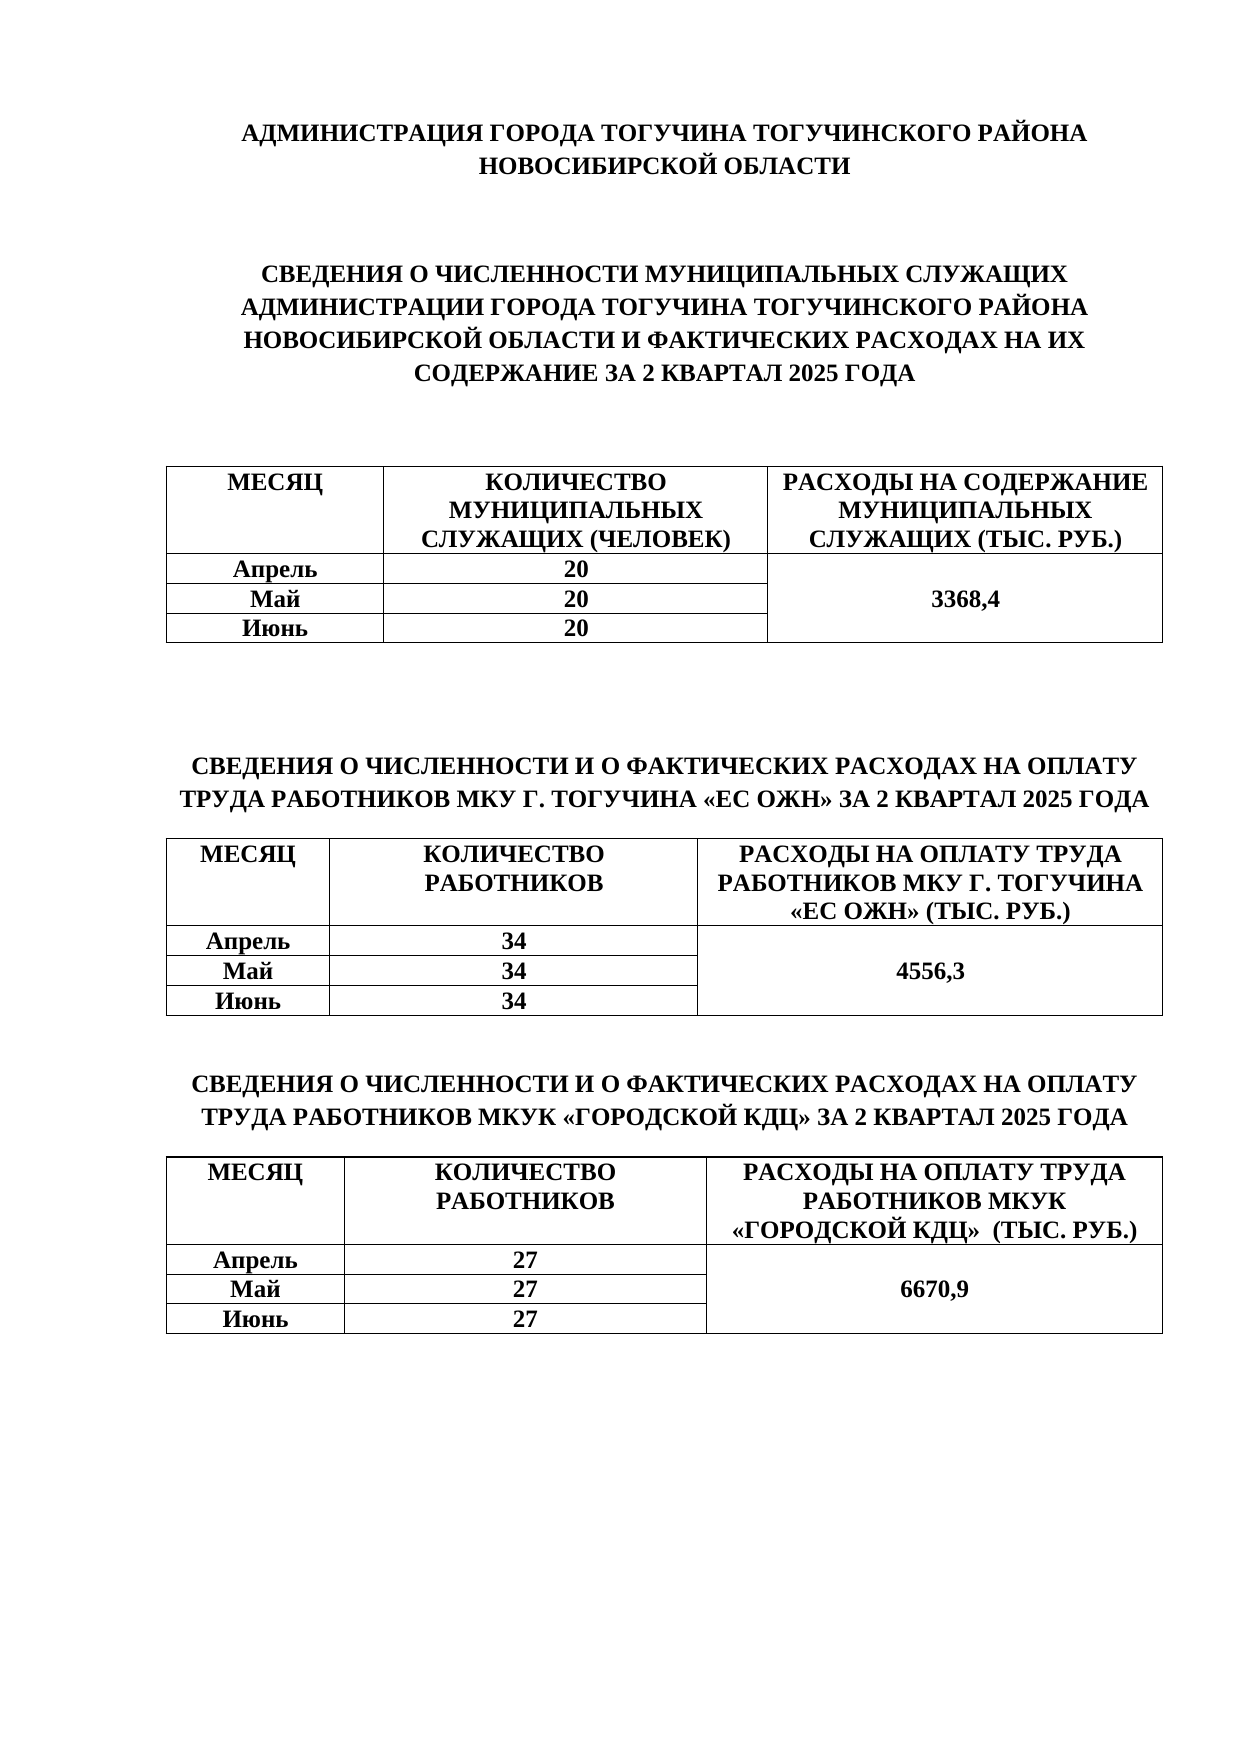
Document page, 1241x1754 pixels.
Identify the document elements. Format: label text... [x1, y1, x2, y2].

table_header РАСХОДЫ НА СОДЕРЖАНИЕ МУНИЦИПАЛЬНЫХ СЛУЖАЩИХ (ТЫС. РУБ.) [768, 467, 1162, 553]
table_cell 20 [384, 584, 767, 612]
table_cell Июнь [167, 986, 329, 1014]
table_cell 34 [330, 986, 697, 1014]
text СВЕДЕНИЯ О ЧИСЛЕННОСТИ МУНИЦИПАЛЬНЫХ СЛУЖАЩИХ АДМИНИСТРАЦИИ ГОРОДА ТОГУЧИНА ТОГУЧИНСКОГО РАЙОНА НОВОСИБИРСКОЙ ОБЛАСТИ И ФАКТИЧЕСКИХ РАСХОДАХ НА ИХ СОДЕРЖАНИЕ ЗА 2 КВАРТАЛ 2025 ГОДА [177, 259, 1152, 387]
text СВЕДЕНИЯ О ЧИСЛЕННОСТИ И О ФАКТИЧЕСКИХ РАСХОДАХ НА ОПЛАТУ ТРУДА РАБОТНИКОВ МКУ Г. ТОГУЧИНА «ЕС ОЖН» ЗА 2 КВАРТАЛ 2025 ГОДА [177, 751, 1152, 813]
table_header МЕСЯЦ [167, 467, 383, 553]
table_cell 34 [330, 956, 697, 985]
table_header МЕСЯЦ [167, 1158, 344, 1244]
table_cell Апрель [167, 926, 329, 955]
table_cell Июнь [167, 1304, 344, 1333]
table_header РАСХОДЫ НА ОПЛАТУ ТРУДА РАБОТНИКОВ МКУ Г. ТОГУЧИНА «ЕС ОЖН» (ТЫС. РУБ.) [698, 839, 1162, 925]
table_header КОЛИЧЕСТВО РАБОТНИКОВ [345, 1158, 706, 1244]
table_cell Июнь [167, 614, 383, 642]
table_cell 34 [330, 926, 697, 955]
table_cell 6670,9 [707, 1245, 1162, 1333]
table_cell 3368,4 [768, 554, 1162, 642]
table_header РАСХОДЫ НА ОПЛАТУ ТРУДА РАБОТНИКОВ МКУК «ГОРОДСКОЙ КДЦ» (ТЫС. РУБ.) [707, 1158, 1162, 1244]
table_header КОЛИЧЕСТВО РАБОТНИКОВ [330, 839, 697, 925]
table_header КОЛИЧЕСТВО МУНИЦИПАЛЬНЫХ СЛУЖАЩИХ (ЧЕЛОВЕК) [384, 467, 767, 553]
table_cell Май [167, 956, 329, 985]
table_cell 27 [345, 1304, 706, 1333]
table_cell Май [167, 584, 383, 612]
table_cell Апрель [167, 1245, 344, 1273]
table_cell Апрель [167, 554, 383, 583]
table_cell 20 [384, 614, 767, 642]
table_cell 27 [345, 1275, 706, 1303]
table_cell 27 [345, 1245, 706, 1273]
text СВЕДЕНИЯ О ЧИСЛЕННОСТИ И О ФАКТИЧЕСКИХ РАСХОДАХ НА ОПЛАТУ ТРУДА РАБОТНИКОВ МКУК «ГОРОДСКОЙ КДЦ» ЗА 2 КВАРТАЛ 2025 ГОДА [177, 1069, 1152, 1131]
table_cell Май [167, 1275, 344, 1303]
table_header МЕСЯЦ [167, 839, 329, 925]
text АДМИНИСТРАЦИЯ ГОРОДА ТОГУЧИНА ТОГУЧИНСКОГО РАЙОНА НОВОСИБИРСКОЙ ОБЛАСТИ [177, 118, 1152, 180]
table_cell 4556,3 [698, 926, 1162, 1014]
table_cell 20 [384, 554, 767, 583]
